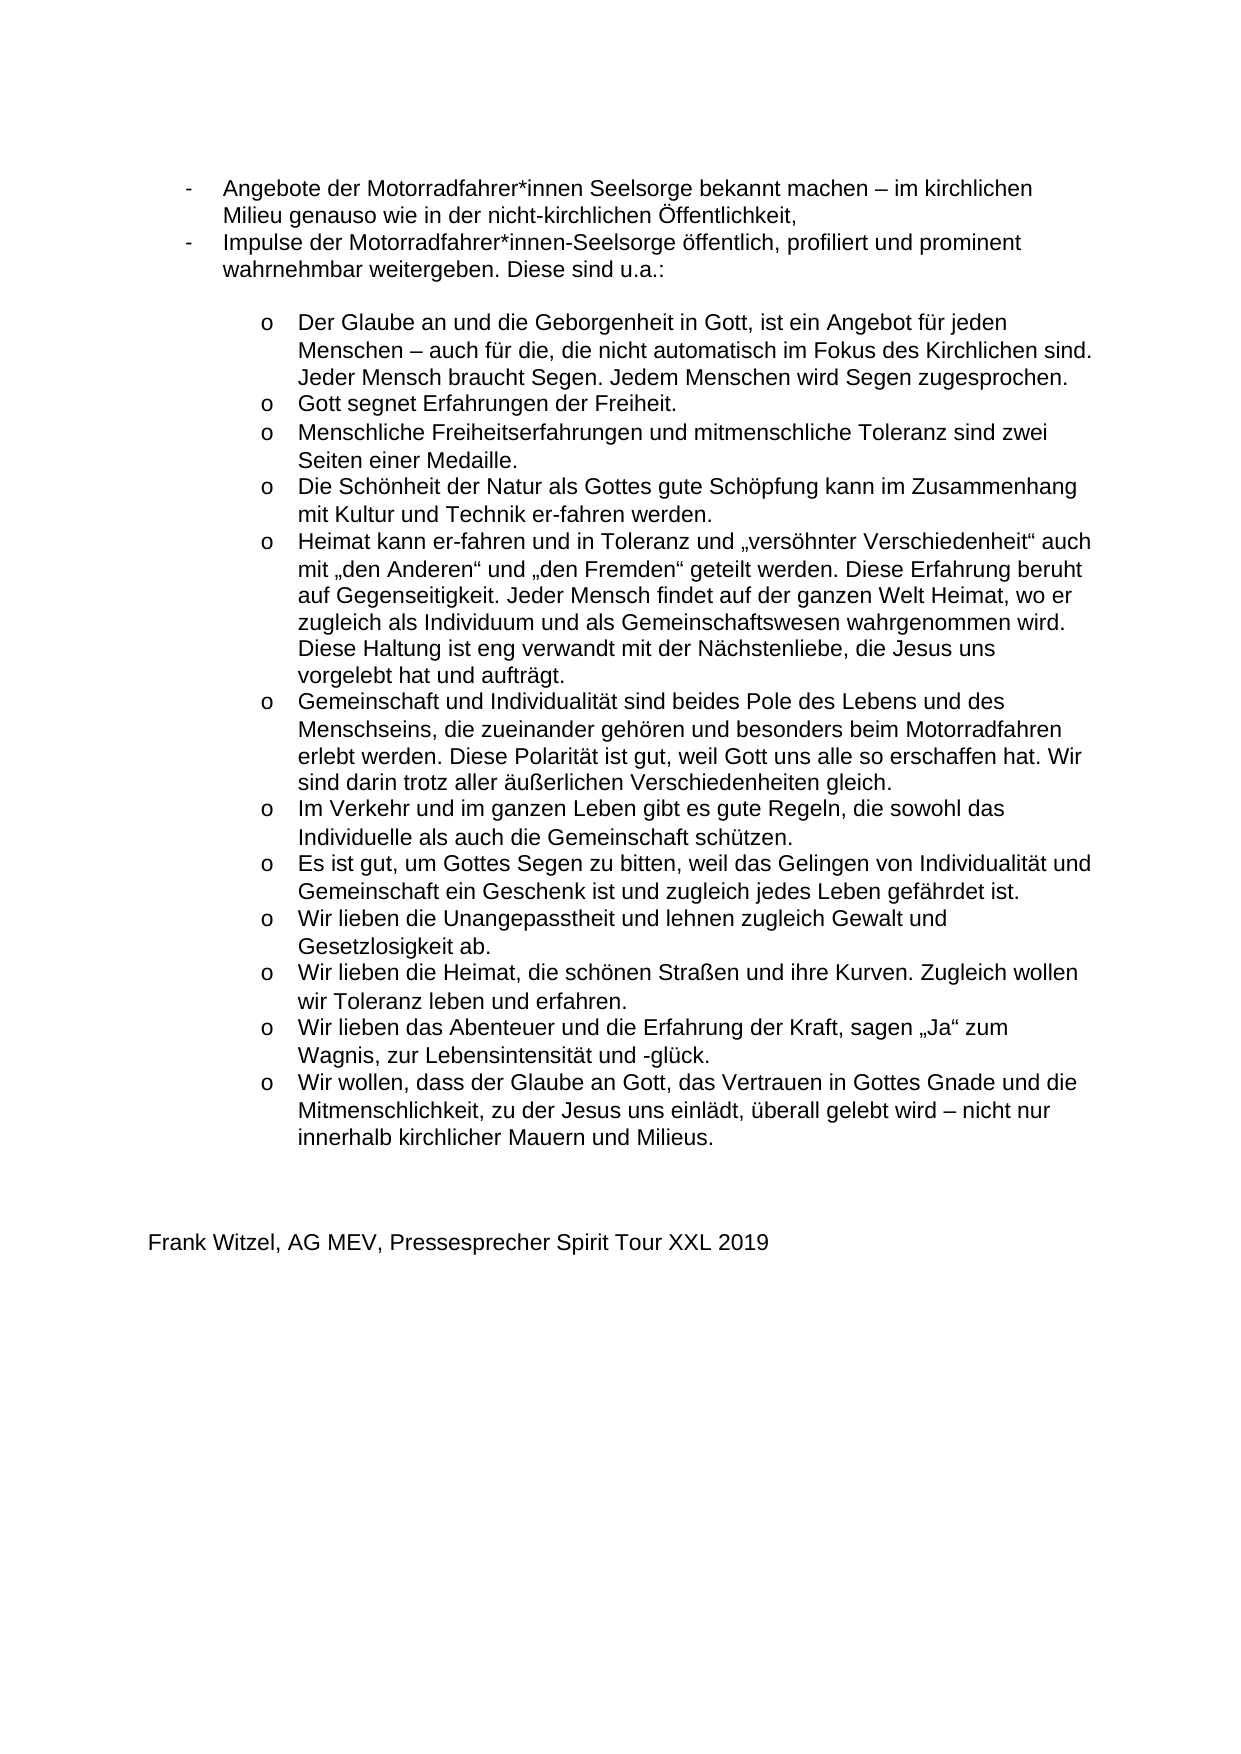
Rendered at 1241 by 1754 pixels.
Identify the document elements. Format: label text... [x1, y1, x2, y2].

list Wir lieben die Heimat, die schönen Straßen und ihre Kurven. Zugleich wollen wir Toleranz leben und erfahren. [260, 959, 1093, 1014]
text Frank Witzel, AG MEV, Pressesprecher Spirit Tour XXL 2019 [148, 1229, 1093, 1255]
list Wir lieben das Abenteuer und die Erfahrung der Kraft, sagen „Ja“ zum Wagnis, zur Lebensintensität und -glück. [260, 1014, 1093, 1069]
list Es ist gut, um Gottes Segen zu bitten, weil das Gelingen von Individualität und Gemeinschaft ein Geschenk ist und zugleich jedes Leben gefährdet ist. [260, 850, 1093, 905]
list Im Verkehr und im ganzen Leben gibt es gute Regeln, die sowohl das Individuelle als auch die Gemeinschaft schützen. [260, 795, 1093, 850]
list Wir wollen, dass der Glaube an Gott, das Vertrauen in Gottes Gnade und die Mitmenschlichkeit, zu der Jesus uns einlädt, überall gelebt wird – nicht nur innerhalb kirchlicher Mauern und Milieus. [260, 1069, 1093, 1150]
list Wir lieben die Unangepasstheit und lehnen zugleich Gewalt und Gesetzlosigkeit ab. [260, 905, 1093, 959]
list Gemeinschaft und Individualität sind beides Pole des Lebens und des Menschseins, die zueinander gehören und besonders beim Motorradfahren erlebt werden. Diese Polarität ist gut, weil Gott uns alle so erschaffen hat. Wir sind darin trotz aller äußerlichen Verschiedenheiten gleich. [260, 688, 1093, 795]
list Heimat kann er-fahren und in Toleranz und „versöhnter Verschiedenheit“ auch mit „den Anderen“ und „den Fremden“ geteilt werden. Diese Erfahrung beruht auf Gegenseitigkeit. Jeder Mensch findet auf der ganzen Welt Heimat, wo er zugleich als Individuum und als Gemeinschaftswesen wahrgenommen wird. Diese Haltung ist eng verwandt mit der Nächstenliebe, die Jesus uns vorgelebt hat und aufträgt. [260, 528, 1093, 688]
list Gott segnet Erfahrungen der Freiheit. [260, 390, 1093, 418]
list Impulse der Motorradfahrer*innen-Seelsorge öffentlich, profiliert und prominent wahrnehmbar weitergeben. Diese sind u.a.: [185, 228, 1093, 283]
list Angebote der Motorradfahrer*innen Seelsorge bekannt machen – im kirchlichen Milieu genauso wie in der nicht-kirchlichen Öffentlichkeit, [185, 174, 1093, 228]
list Der Glaube an und die Geborgenheit in Gott, ist ein Angebot für jeden Menschen – auch für die, die nicht automatisch im Fokus des Kirchlichen sind. Jeder Mensch braucht Segen. Jedem Menschen wird Segen zugesprochen. [260, 309, 1093, 390]
list Menschliche Freiheitserfahrungen und mitmenschliche Toleranz sind zwei Seiten einer Medaille. [260, 418, 1093, 473]
list Die Schönheit der Natur als Gottes gute Schöpfung kann im Zusammenhang mit Kultur und Technik er-fahren werden. [260, 473, 1093, 528]
